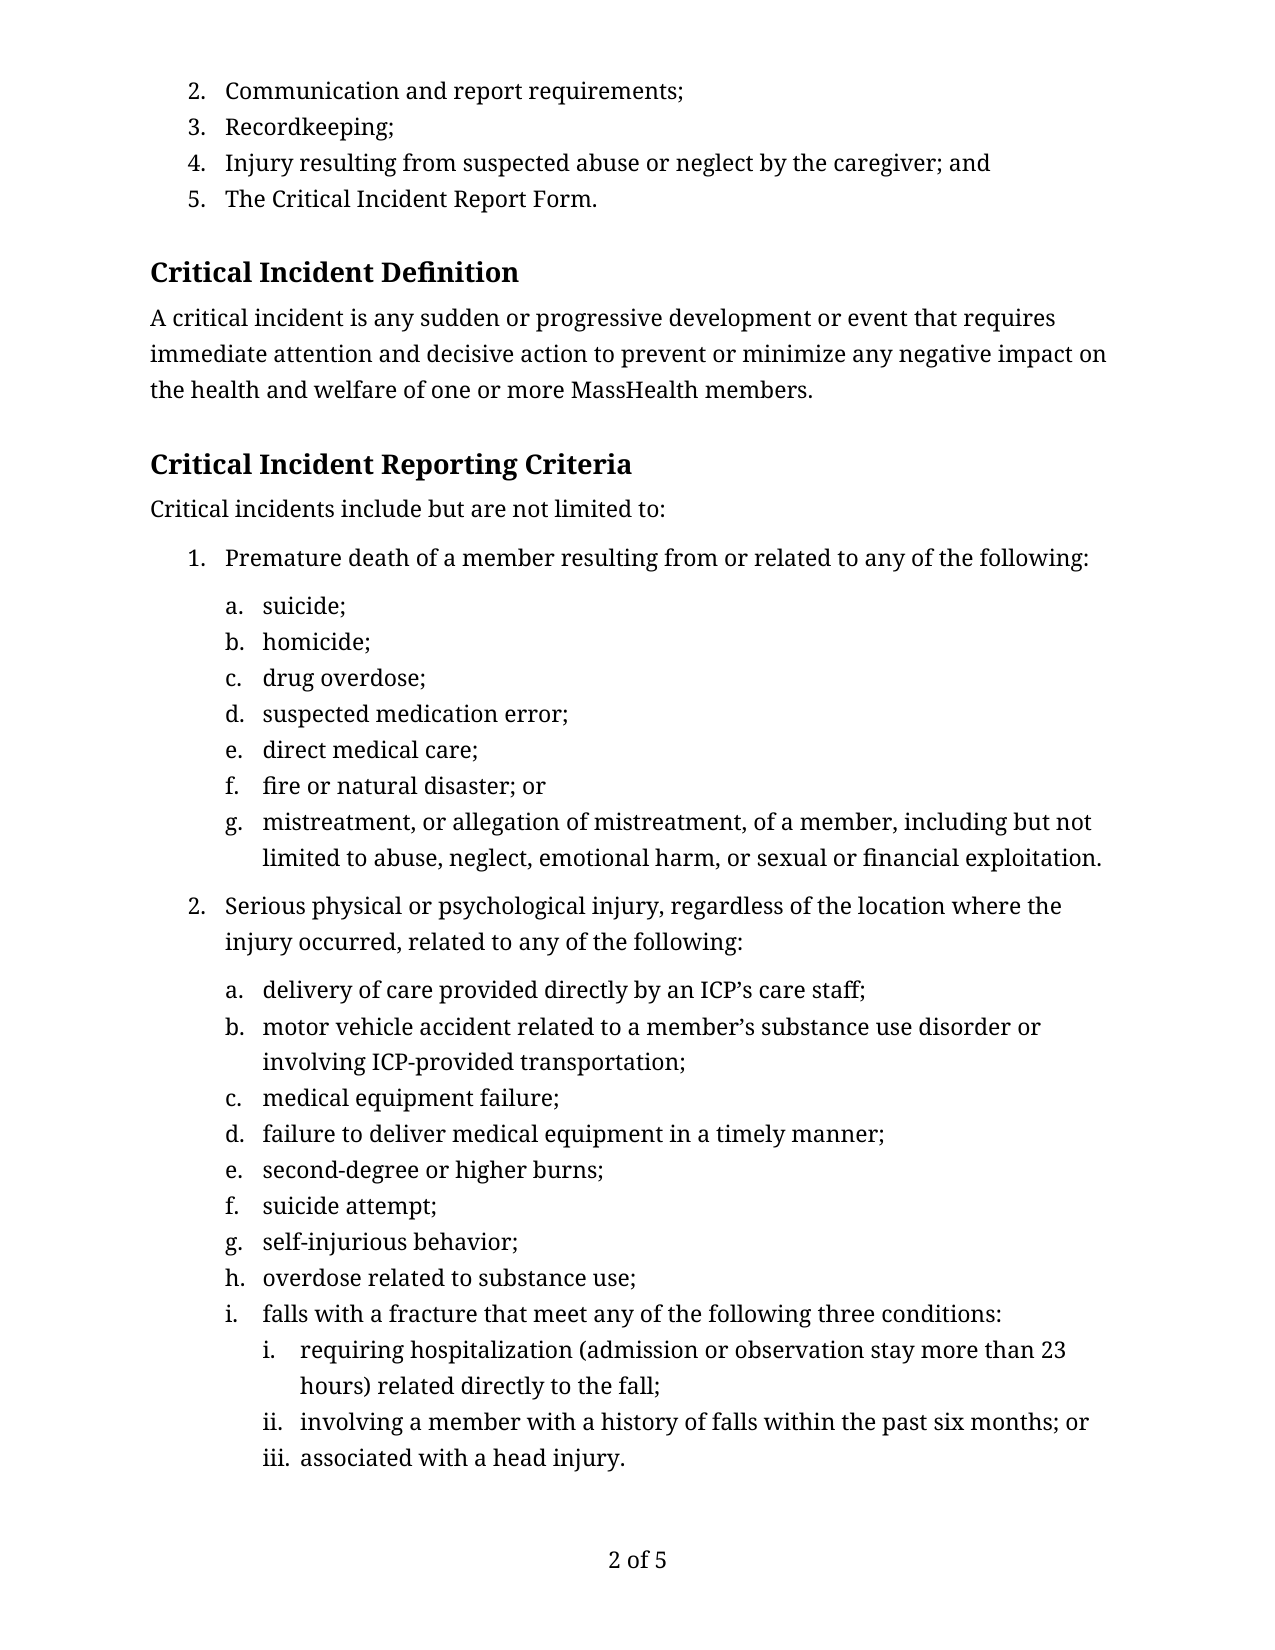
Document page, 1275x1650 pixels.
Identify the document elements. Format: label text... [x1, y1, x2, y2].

list Serious physical or psychological injury, regardless of the location where the injury occurred, related to any of the following: [187, 890, 1125, 957]
list requiring hospitalization (admission or observation stay more than 23 hours) related directly to the fall; [262, 1334, 1125, 1401]
list drug overdose; [225, 662, 1125, 693]
text Critical incidents include but are not limited to: [150, 493, 1125, 524]
list fire or natural disaster; or [225, 770, 1125, 801]
text A critical incident is any sudden or progressive development or event that requires immediate attention and decisive action to prevent or minimize any negative impact on the health and welfare of one or more MassHealth members. [150, 302, 1125, 405]
list Premature death of a member resulting from or related to any of the following: [187, 542, 1125, 573]
list Injury resulting from suspected abuse or neglect by the caregiver; and [187, 147, 1125, 178]
list failure to deliver medical equipment in a timely manner; [225, 1118, 1125, 1149]
list Recordkeeping; [187, 111, 1125, 142]
list medical equipment failure; [225, 1082, 1125, 1113]
list direct medical care; [225, 734, 1125, 765]
list suspected medication error; [225, 698, 1125, 729]
list involving a member with a history of falls within the past six months; or [262, 1406, 1125, 1437]
list self-injurious behavior; [225, 1226, 1125, 1257]
subtitle Critical Incident Reporting Criteria [150, 447, 1125, 481]
list suicide attempt; [225, 1190, 1125, 1221]
list mistreatment, or allegation of mistreatment, of a member, including but not limited to abuse, neglect, emotional harm, or sexual or financial exploitation. [225, 806, 1125, 873]
subtitle Critical Incident Definition [150, 256, 1125, 289]
list suicide; [225, 590, 1125, 621]
list motor vehicle accident related to a member’s substance use disorder or involving ICP-provided transportation; [225, 1010, 1125, 1078]
list homicide; [225, 626, 1125, 657]
list overdose related to substance use; [225, 1262, 1125, 1293]
list Communication and report requirements; [187, 75, 1125, 106]
list associated with a head injury. [262, 1442, 1125, 1473]
list The Critical Incident Report Form. [187, 183, 1125, 214]
list falls with a fracture that meet any of the following three conditions: [225, 1298, 1125, 1329]
list delivery of care provided directly by an ICP’s care staff; [225, 974, 1125, 1006]
list second-degree or higher burns; [225, 1154, 1125, 1185]
